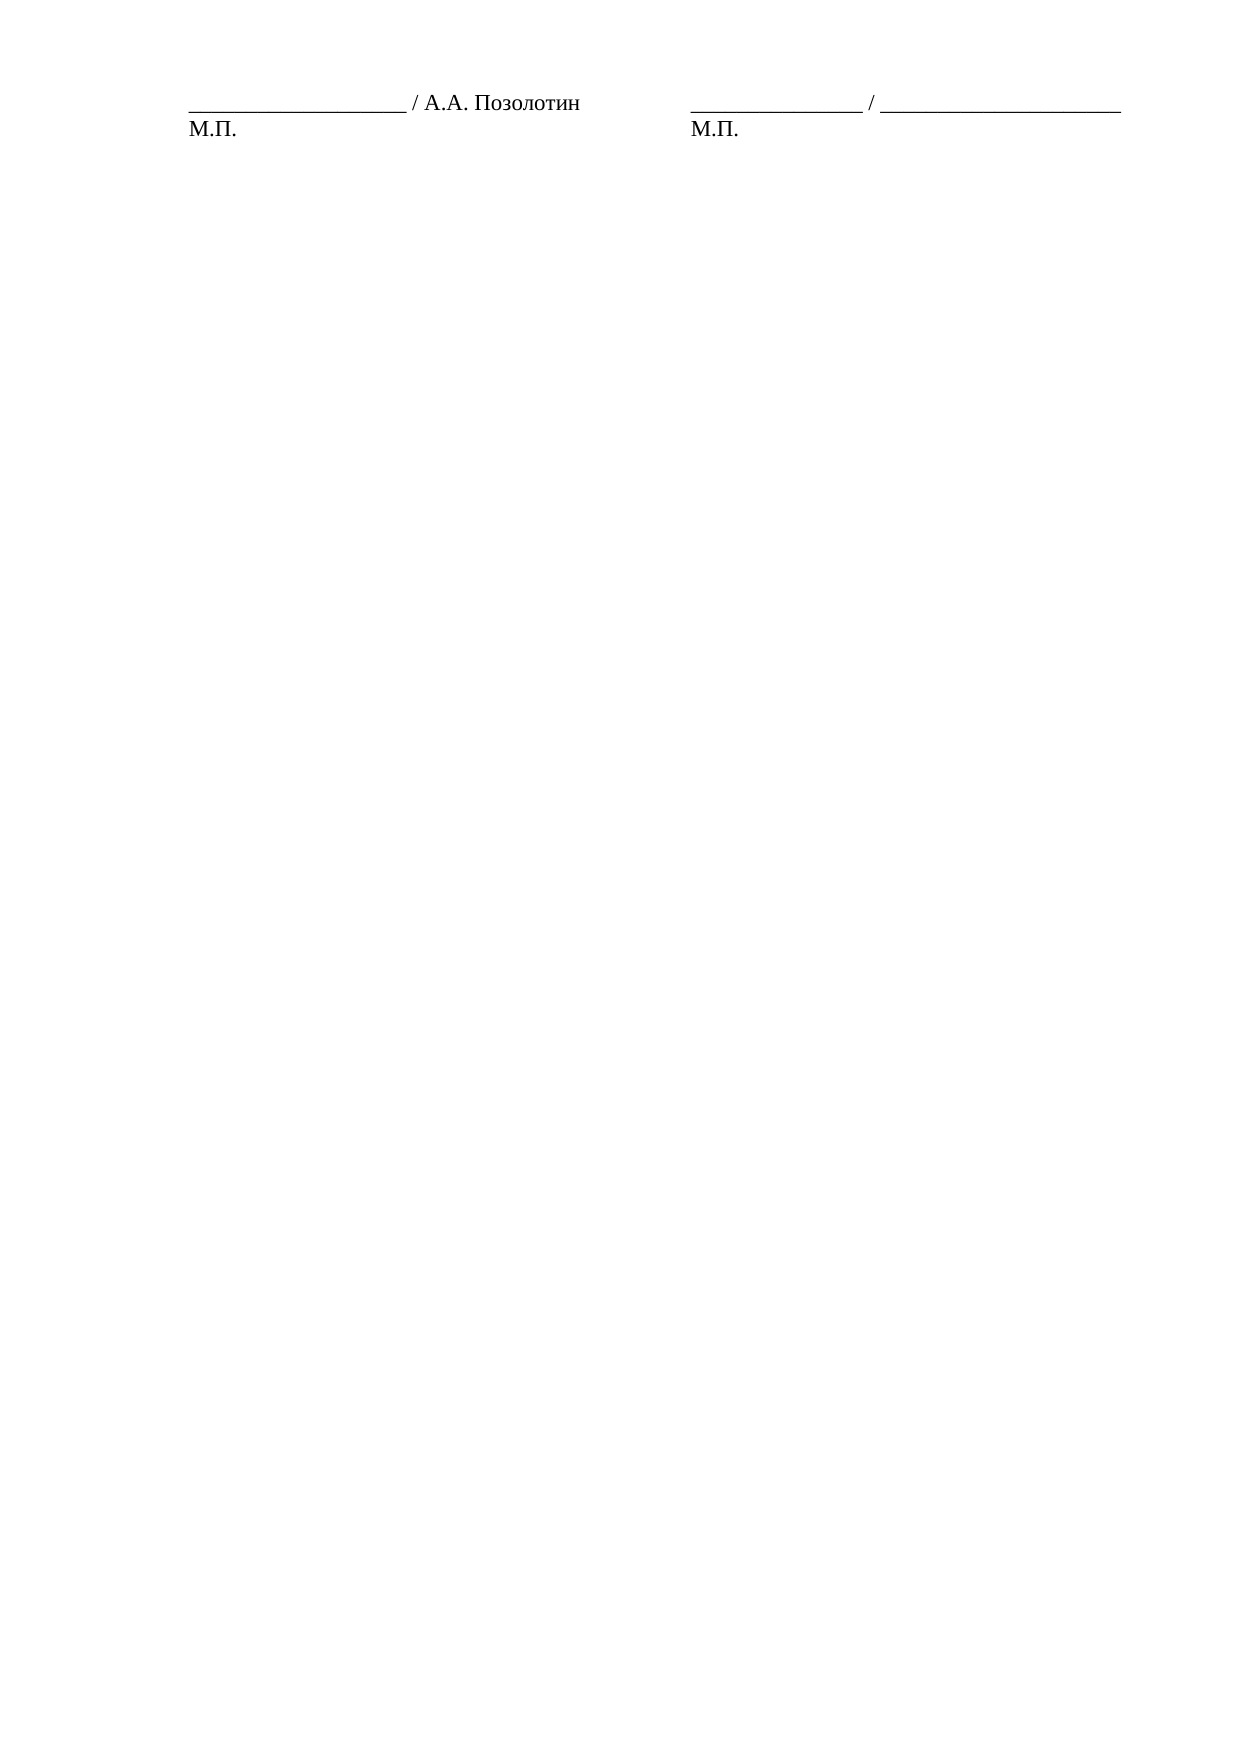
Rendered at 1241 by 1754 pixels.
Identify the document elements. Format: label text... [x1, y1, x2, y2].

table_cell _______________ / _____________________ [679, 89, 1152, 115]
table_cell М.П. [679, 115, 1152, 141]
table_cell ___________________ / А.А. Позолотин [177, 89, 679, 115]
table_cell М.П. [177, 115, 679, 141]
